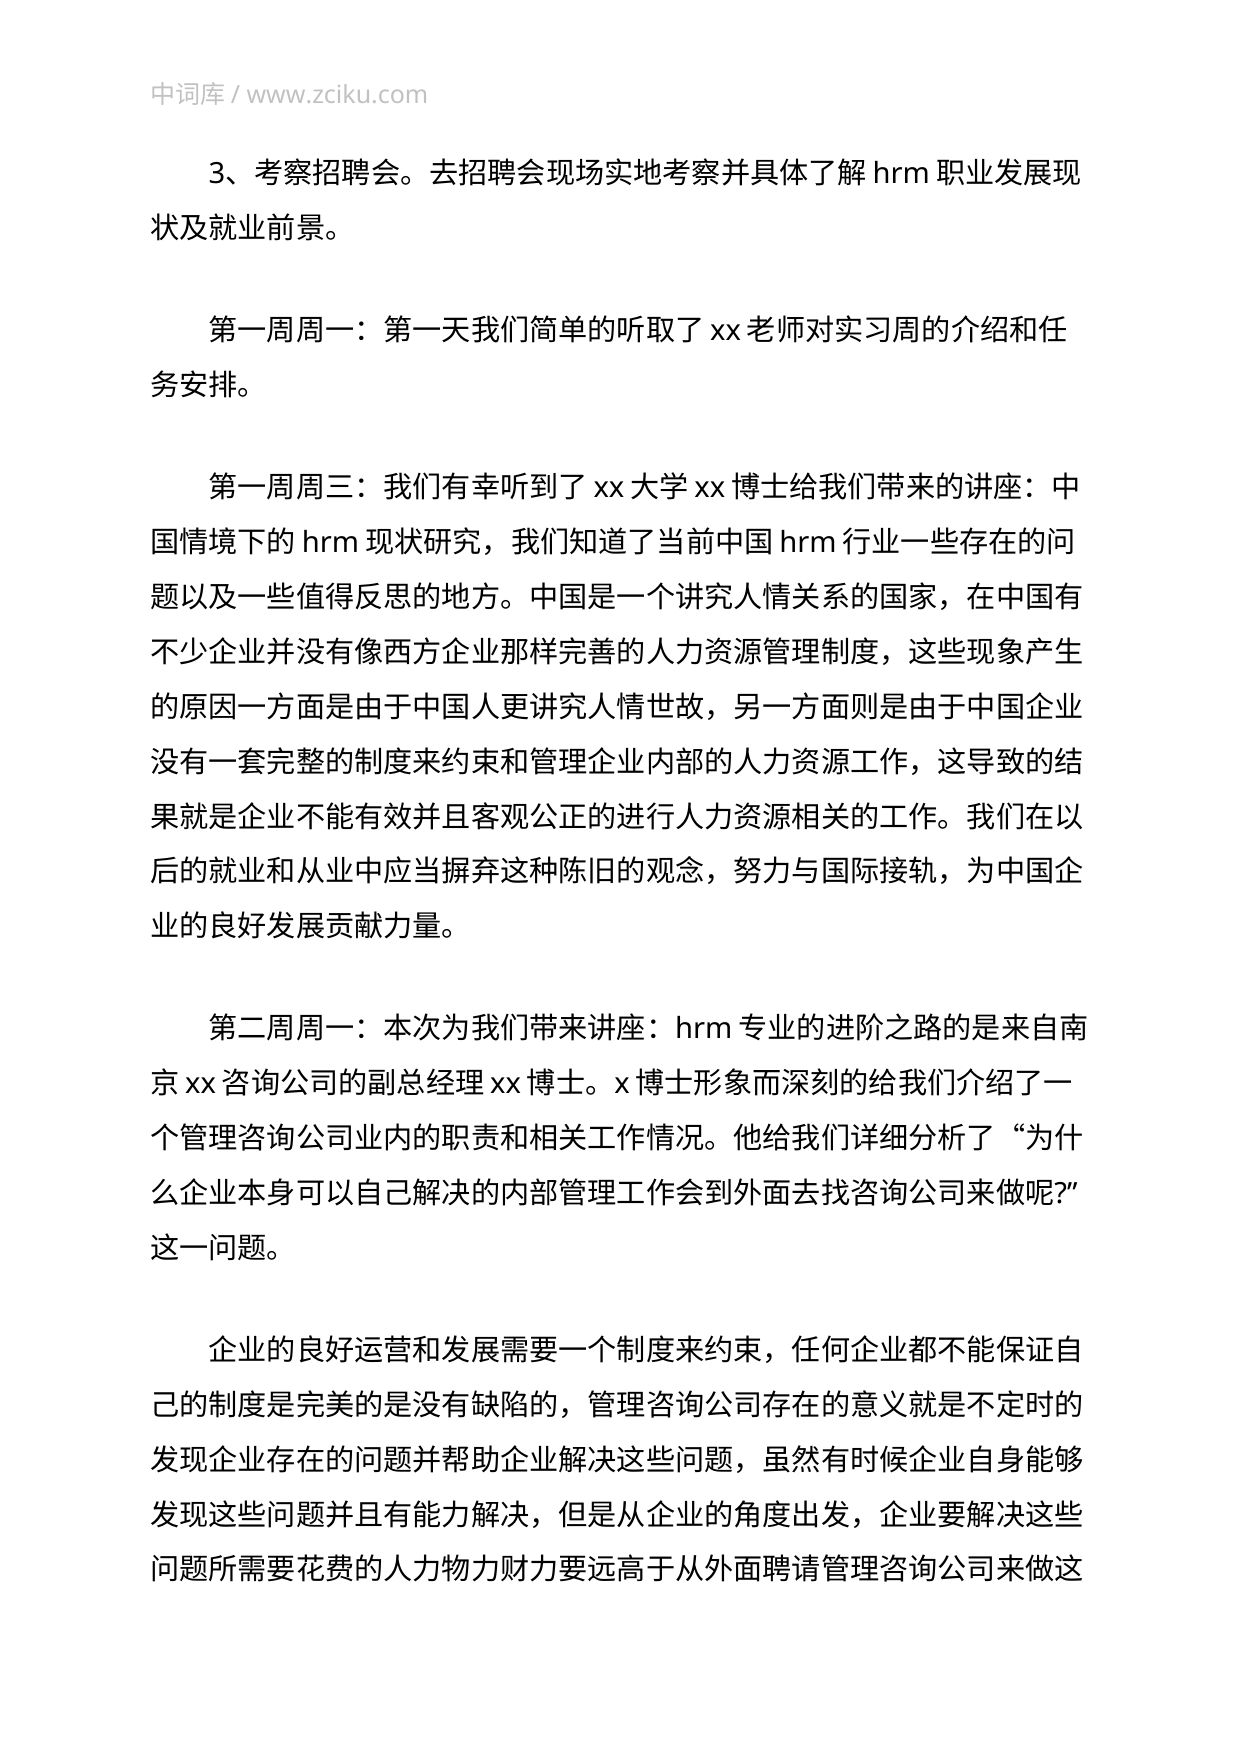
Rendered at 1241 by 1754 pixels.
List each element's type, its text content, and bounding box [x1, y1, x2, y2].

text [150, 1326, 1090, 1588]
text 3、考察招聘会。去招聘会现场实地考察并具体了解hrm职业发展现状及就业前景。 [150, 150, 1090, 247]
text 第一周周三：我们有幸听到了xx大学xx博士给我们带来的讲座：中国情境下的hrm现状研究，我们知道了当前中国hrm行业一些存在的问题以及一些值得反思的地方。中国是一个讲究人情关系的国家，在中国有不少企业并没有像西方企业那样完善的人力资源管理制度，这些现象产生的原因一方面是由于中国人更讲究人情世故，另一方面则是由于中国企业没有一套完整的制度来约束和管理企业内部的人力资源工作，这导致的结果就是企业不能有效并且客观公正的进行人力资源相关的工作。我们在以后的就业和从业中应当摒弃这种陈旧的观念，努力与国际接轨，为中国企业的良好发展贡献力量。 [150, 463, 1090, 945]
text 第一周周一：第一天我们简单的听取了xx老师对实习周的介绍和任务安排。 [150, 307, 1090, 404]
text 第二周周一：本次为我们带来讲座：hrm专业的进阶之路的是来自南京xx咨询公司的副总经理xx博士。x博士形象而深刻的给我们介绍了一个管理咨询公司业内的职责和相关工作情况。他给我们详细分析了“为什么企业本身可以自己解决的内部管理工作会到外面去找咨询公司来做呢?”这一问题。 [150, 1005, 1090, 1267]
